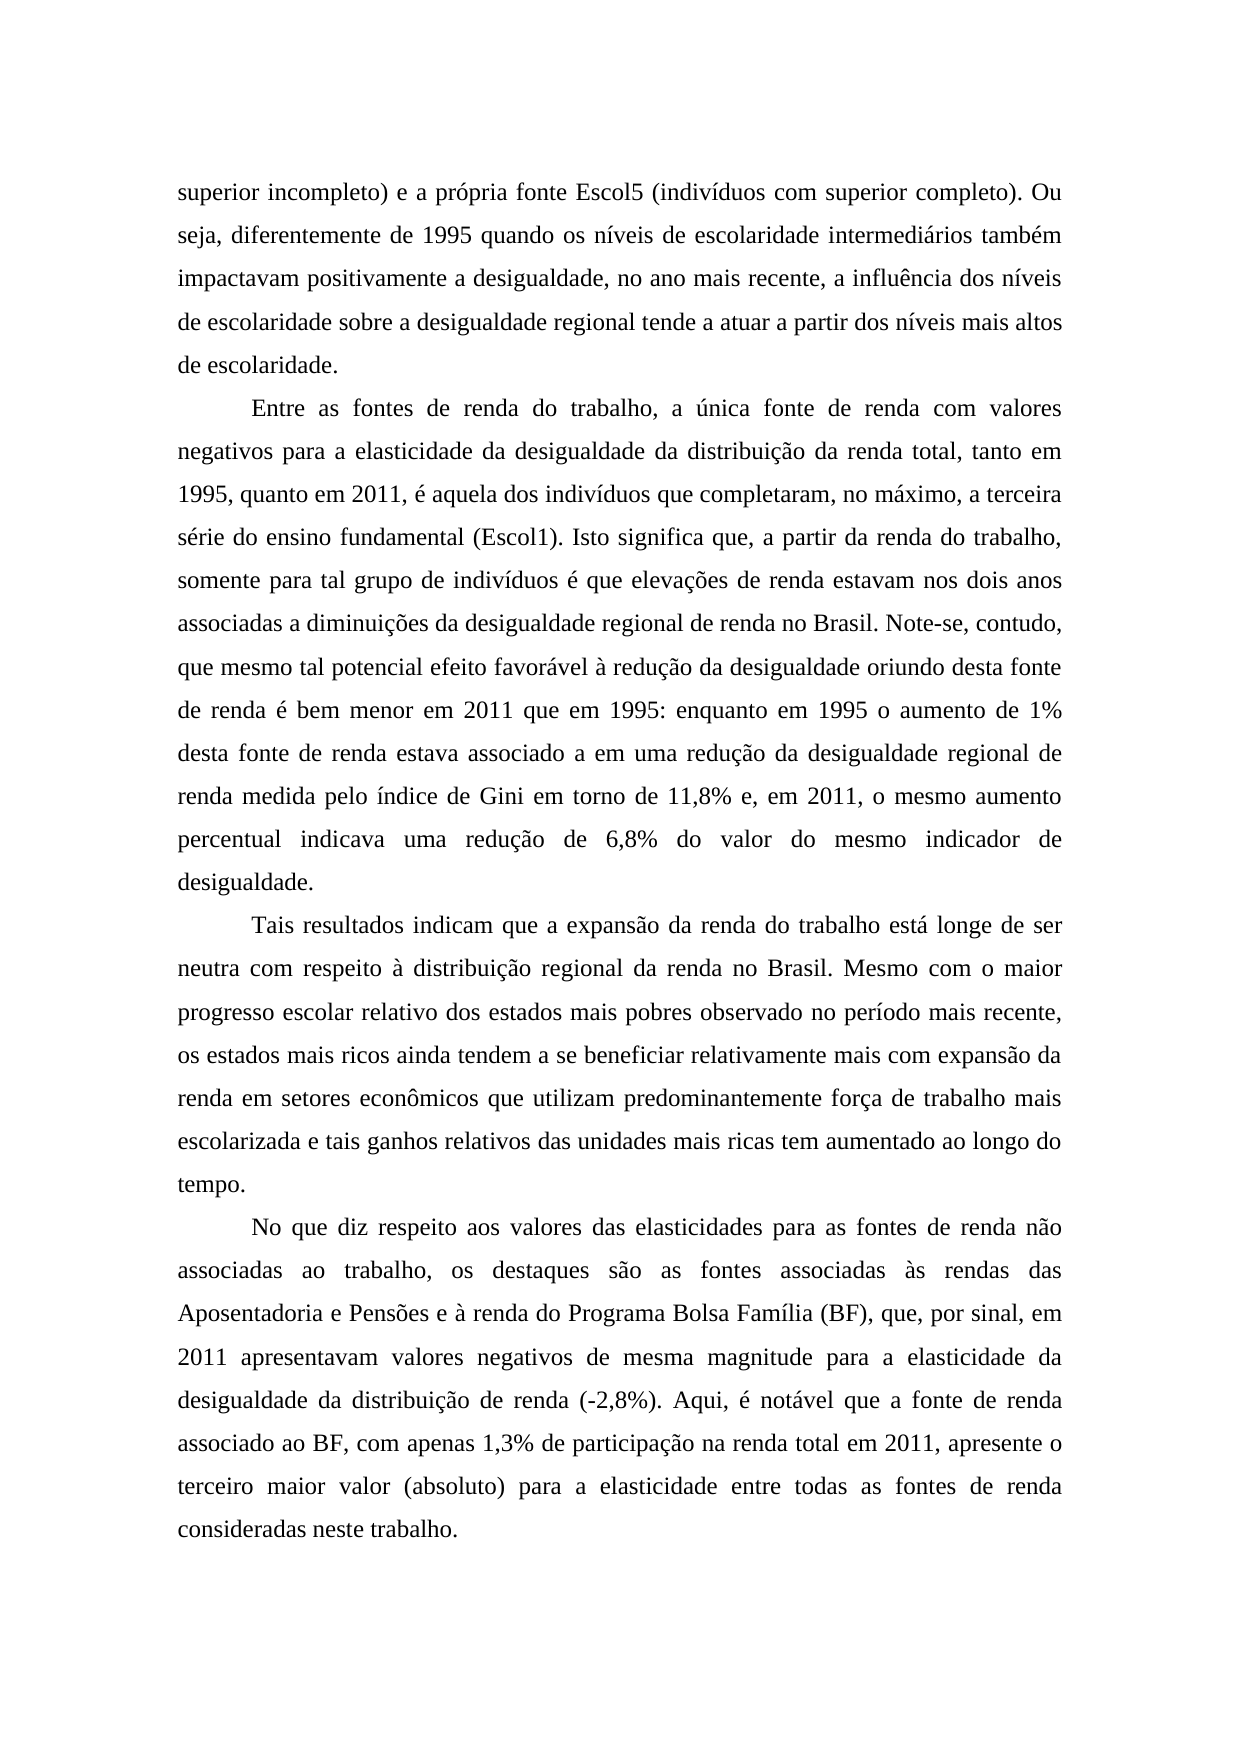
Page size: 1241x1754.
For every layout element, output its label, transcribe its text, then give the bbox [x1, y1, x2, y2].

text Tais resultados indicam que a expansão da renda do trabalho está longe de ser neutra com respeito à distribuição regional da renda no Brasil. Mesmo com o maior progresso escolar relativo dos estados mais pobres observado no período mais recente, os estados mais ricos ainda tendem a se beneficiar relativamente mais com expansão da renda em setores econômicos que utilizam predominantemente força de trabalho mais escolarizada e tais ganhos relativos das unidades mais ricas tem aumentado ao longo do tempo. [177, 910, 1063, 1198]
text No que diz respeito aos valores das elasticidades para as fontes de renda não associadas ao trabalho, os destaques são as fontes associadas às rendas das Aposentadoria e Pensões e à renda do Programa Bolsa Família (BF), que, por sinal, em 2011 apresentavam valores negativos de mesma magnitude para a elasticidade da desigualdade da distribuição de renda (-2,8%). Aqui, é notável que a fonte de renda associado ao BF, com apenas 1,3% de participação na renda total em 2011, apresente o terceiro maior valor (absoluto) para a elasticidade entre todas as fontes de renda consideradas neste trabalho. [177, 1212, 1063, 1543]
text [177, 177, 1063, 378]
text Entre as fontes de renda do trabalho, a única fonte de renda com valores negativos para a elasticidade da desigualdade da distribuição da renda total, tanto em 1995, quanto em 2011, é aquela dos indivíduos que completaram, no máximo, a terceira série do ensino fundamental (Escol1). Isto significa que, a partir da renda do trabalho, somente para tal grupo de indivíduos é que elevações de renda estavam nos dois anos associadas a diminuições da desigualdade regional de renda no Brasil. Note-se, contudo, que mesmo tal potencial efeito favorável à redução da desigualdade oriundo desta fonte de renda é bem menor em 2011 que em 1995: enquanto em 1995 o aumento de 1% desta fonte de renda estava associado a em uma redução da desigualdade regional de renda medida pelo índice de Gini em torno de 11,8% e, em 2011, o mesmo aumento percentual indicava uma redução de 6,8% do valor do mesmo indicador de desigualdade. [177, 393, 1063, 896]
